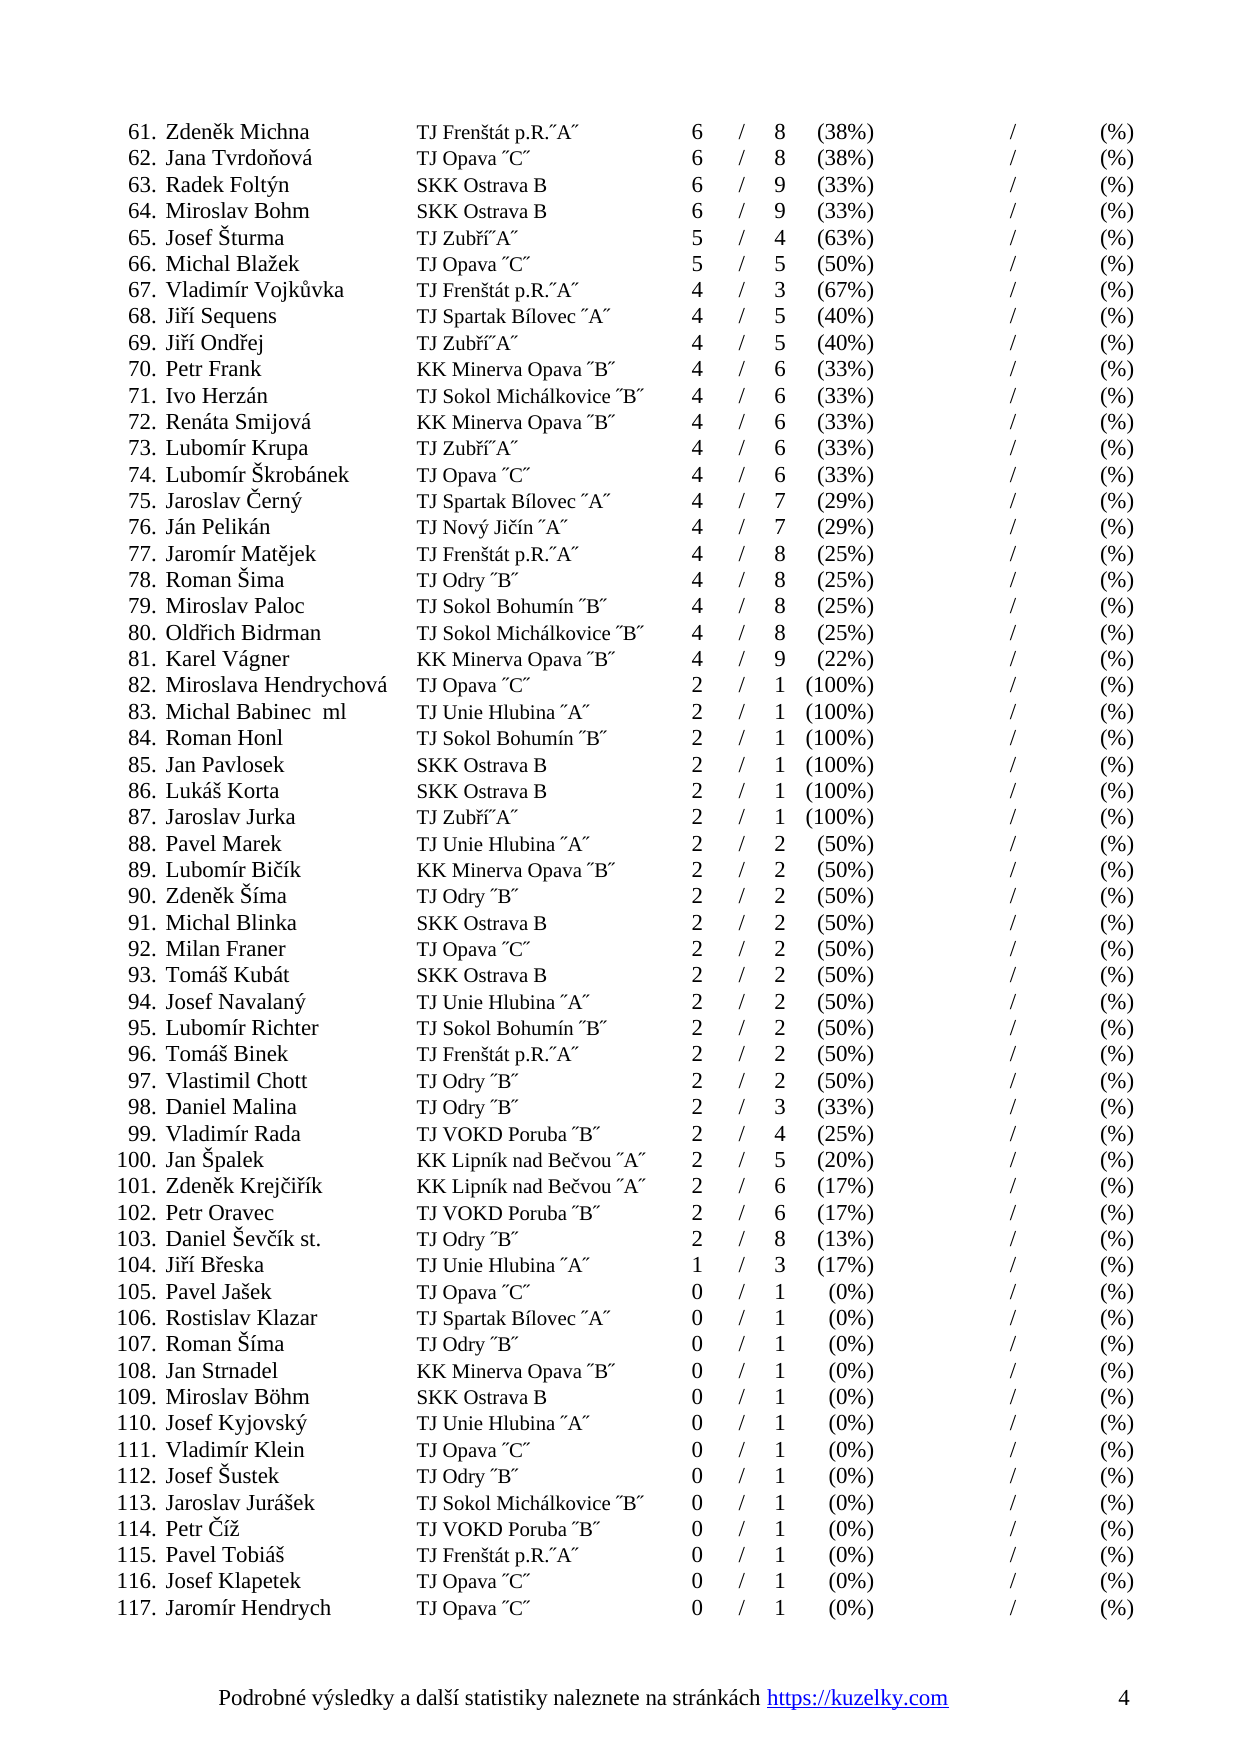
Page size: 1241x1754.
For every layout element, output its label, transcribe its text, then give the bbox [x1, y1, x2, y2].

text 92. Milan Franer TJ Opava ˝C˝ 2 / 2 (50%) / (%) [106, 935, 1134, 961]
text 78. Roman Šima TJ Odry ˝B˝ 4 / 8 (25%) / (%) [106, 566, 1134, 592]
text 63. Radek Foltýn SKK Ostrava B 6 / 9 (33%) / (%) [106, 171, 1134, 197]
text 97. Vlastimil Chott TJ Odry ˝B˝ 2 / 2 (50%) / (%) [106, 1067, 1134, 1093]
text 79. Miroslav Paloc TJ Sokol Bohumín ˝B˝ 4 / 8 (25%) / (%) [106, 592, 1134, 619]
text 74. Lubomír Škrobánek TJ Opava ˝C˝ 4 / 6 (33%) / (%) [106, 461, 1134, 487]
text 106. Rostislav Klazar TJ Spartak Bílovec ˝A˝ 0 / 1 (0%) / (%) [106, 1304, 1134, 1330]
text 116. Josef Klapetek TJ Opava ˝C˝ 0 / 1 (0%) / (%) [106, 1568, 1134, 1594]
text 105. Pavel Jašek TJ Opava ˝C˝ 0 / 1 (0%) / (%) [106, 1278, 1134, 1304]
text 96. Tomáš Binek TJ Frenštát p.R.˝A˝ 2 / 2 (50%) / (%) [106, 1041, 1134, 1067]
text 114. Petr Číž TJ VOKD Poruba ˝B˝ 0 / 1 (0%) / (%) [106, 1515, 1134, 1541]
text 83. Michal Babinec ml TJ Unie Hlubina ˝A˝ 2 / 1 (100%) / (%) [106, 698, 1134, 724]
text 94. Josef Navalaný TJ Unie Hlubina ˝A˝ 2 / 2 (50%) / (%) [106, 988, 1134, 1014]
text 102. Petr Oravec TJ VOKD Poruba ˝B˝ 2 / 6 (17%) / (%) [106, 1199, 1134, 1225]
text 95. Lubomír Richter TJ Sokol Bohumín ˝B˝ 2 / 2 (50%) / (%) [106, 1014, 1134, 1041]
text 82. Miroslava Hendrychová TJ Opava ˝C˝ 2 / 1 (100%) / (%) [106, 672, 1134, 698]
text 72. Renáta Smijová KK Minerva Opava ˝B˝ 4 / 6 (33%) / (%) [106, 408, 1134, 434]
text 90. Zdeněk Šíma TJ Odry ˝B˝ 2 / 2 (50%) / (%) [106, 882, 1134, 909]
text 107. Roman Šíma TJ Odry ˝B˝ 0 / 1 (0%) / (%) [106, 1330, 1134, 1357]
text 75. Jaroslav Černý TJ Spartak Bílovec ˝A˝ 4 / 7 (29%) / (%) [106, 487, 1134, 513]
text 77. Jaromír Matějek TJ Frenštát p.R.˝A˝ 4 / 8 (25%) / (%) [106, 540, 1134, 566]
text 98. Daniel Malina TJ Odry ˝B˝ 2 / 3 (33%) / (%) [106, 1093, 1134, 1119]
text 93. Tomáš Kubát SKK Ostrava B 2 / 2 (50%) / (%) [106, 961, 1134, 988]
text 69. Jiří Ondřej TJ Zubří˝A˝ 4 / 5 (40%) / (%) [106, 329, 1134, 355]
text 110. Josef Kyjovský TJ Unie Hlubina ˝A˝ 0 / 1 (0%) / (%) [106, 1409, 1134, 1436]
text 91. Michal Blinka SKK Ostrava B 2 / 2 (50%) / (%) [106, 909, 1134, 935]
text 73. Lubomír Krupa TJ Zubří˝A˝ 4 / 6 (33%) / (%) [106, 434, 1134, 461]
text 65. Josef Šturma TJ Zubří˝A˝ 5 / 4 (63%) / (%) [106, 223, 1134, 250]
text 104. Jiří Břeska TJ Unie Hlubina ˝A˝ 1 / 3 (17%) / (%) [106, 1251, 1134, 1278]
text 84. Roman Honl TJ Sokol Bohumín ˝B˝ 2 / 1 (100%) / (%) [106, 724, 1134, 751]
text 99. Vladimír Rada TJ VOKD Poruba ˝B˝ 2 / 4 (25%) / (%) [106, 1119, 1134, 1146]
text 109. Miroslav Böhm SKK Ostrava B 0 / 1 (0%) / (%) [106, 1383, 1134, 1409]
text 61. Zdeněk Michna TJ Frenštát p.R.˝A˝ 6 / 8 (38%) / (%) [106, 118, 1134, 144]
text 66. Michal Blažek TJ Opava ˝C˝ 5 / 5 (50%) / (%) [106, 250, 1134, 276]
text 117. Jaromír Hendrych TJ Opava ˝C˝ 0 / 1 (0%) / (%) [106, 1594, 1134, 1620]
text 76. Ján Pelikán TJ Nový Jičín ˝A˝ 4 / 7 (29%) / (%) [106, 513, 1134, 540]
text 87. Jaroslav Jurka TJ Zubří˝A˝ 2 / 1 (100%) / (%) [106, 803, 1134, 830]
text 80. Oldřich Bidrman TJ Sokol Michálkovice ˝B˝ 4 / 8 (25%) / (%) [106, 619, 1134, 645]
text 112. Josef Šustek TJ Odry ˝B˝ 0 / 1 (0%) / (%) [106, 1462, 1134, 1488]
text 115. Pavel Tobiáš TJ Frenštát p.R.˝A˝ 0 / 1 (0%) / (%) [106, 1541, 1134, 1568]
text 100. Jan Špalek KK Lipník nad Bečvou ˝A˝ 2 / 5 (20%) / (%) [106, 1146, 1134, 1172]
text 62. Jana Tvrdoňová TJ Opava ˝C˝ 6 / 8 (38%) / (%) [106, 144, 1134, 171]
text 67. Vladimír Vojkůvka TJ Frenštát p.R.˝A˝ 4 / 3 (67%) / (%) [106, 276, 1134, 303]
text 85. Jan Pavlosek SKK Ostrava B 2 / 1 (100%) / (%) [106, 751, 1134, 777]
text 86. Lukáš Korta SKK Ostrava B 2 / 1 (100%) / (%) [106, 777, 1134, 803]
text 70. Petr Frank KK Minerva Opava ˝B˝ 4 / 6 (33%) / (%) [106, 355, 1134, 382]
text 71. Ivo Herzán TJ Sokol Michálkovice ˝B˝ 4 / 6 (33%) / (%) [106, 382, 1134, 408]
text 68. Jiří Sequens TJ Spartak Bílovec ˝A˝ 4 / 5 (40%) / (%) [106, 303, 1134, 329]
text 81. Karel Vágner KK Minerva Opava ˝B˝ 4 / 9 (22%) / (%) [106, 645, 1134, 672]
text 89. Lubomír Bičík KK Minerva Opava ˝B˝ 2 / 2 (50%) / (%) [106, 856, 1134, 882]
text 88. Pavel Marek TJ Unie Hlubina ˝A˝ 2 / 2 (50%) / (%) [106, 830, 1134, 856]
text 64. Miroslav Bohm SKK Ostrava B 6 / 9 (33%) / (%) [106, 197, 1134, 223]
text 113. Jaroslav Jurášek TJ Sokol Michálkovice ˝B˝ 0 / 1 (0%) / (%) [106, 1488, 1134, 1515]
text 101. Zdeněk Krejčiřík KK Lipník nad Bečvou ˝A˝ 2 / 6 (17%) / (%) [106, 1172, 1134, 1199]
text 103. Daniel Ševčík st. TJ Odry ˝B˝ 2 / 8 (13%) / (%) [106, 1225, 1134, 1251]
text 111. Vladimír Klein TJ Opava ˝C˝ 0 / 1 (0%) / (%) [106, 1436, 1134, 1462]
text 108. Jan Strnadel KK Minerva Opava ˝B˝ 0 / 1 (0%) / (%) [106, 1357, 1134, 1383]
